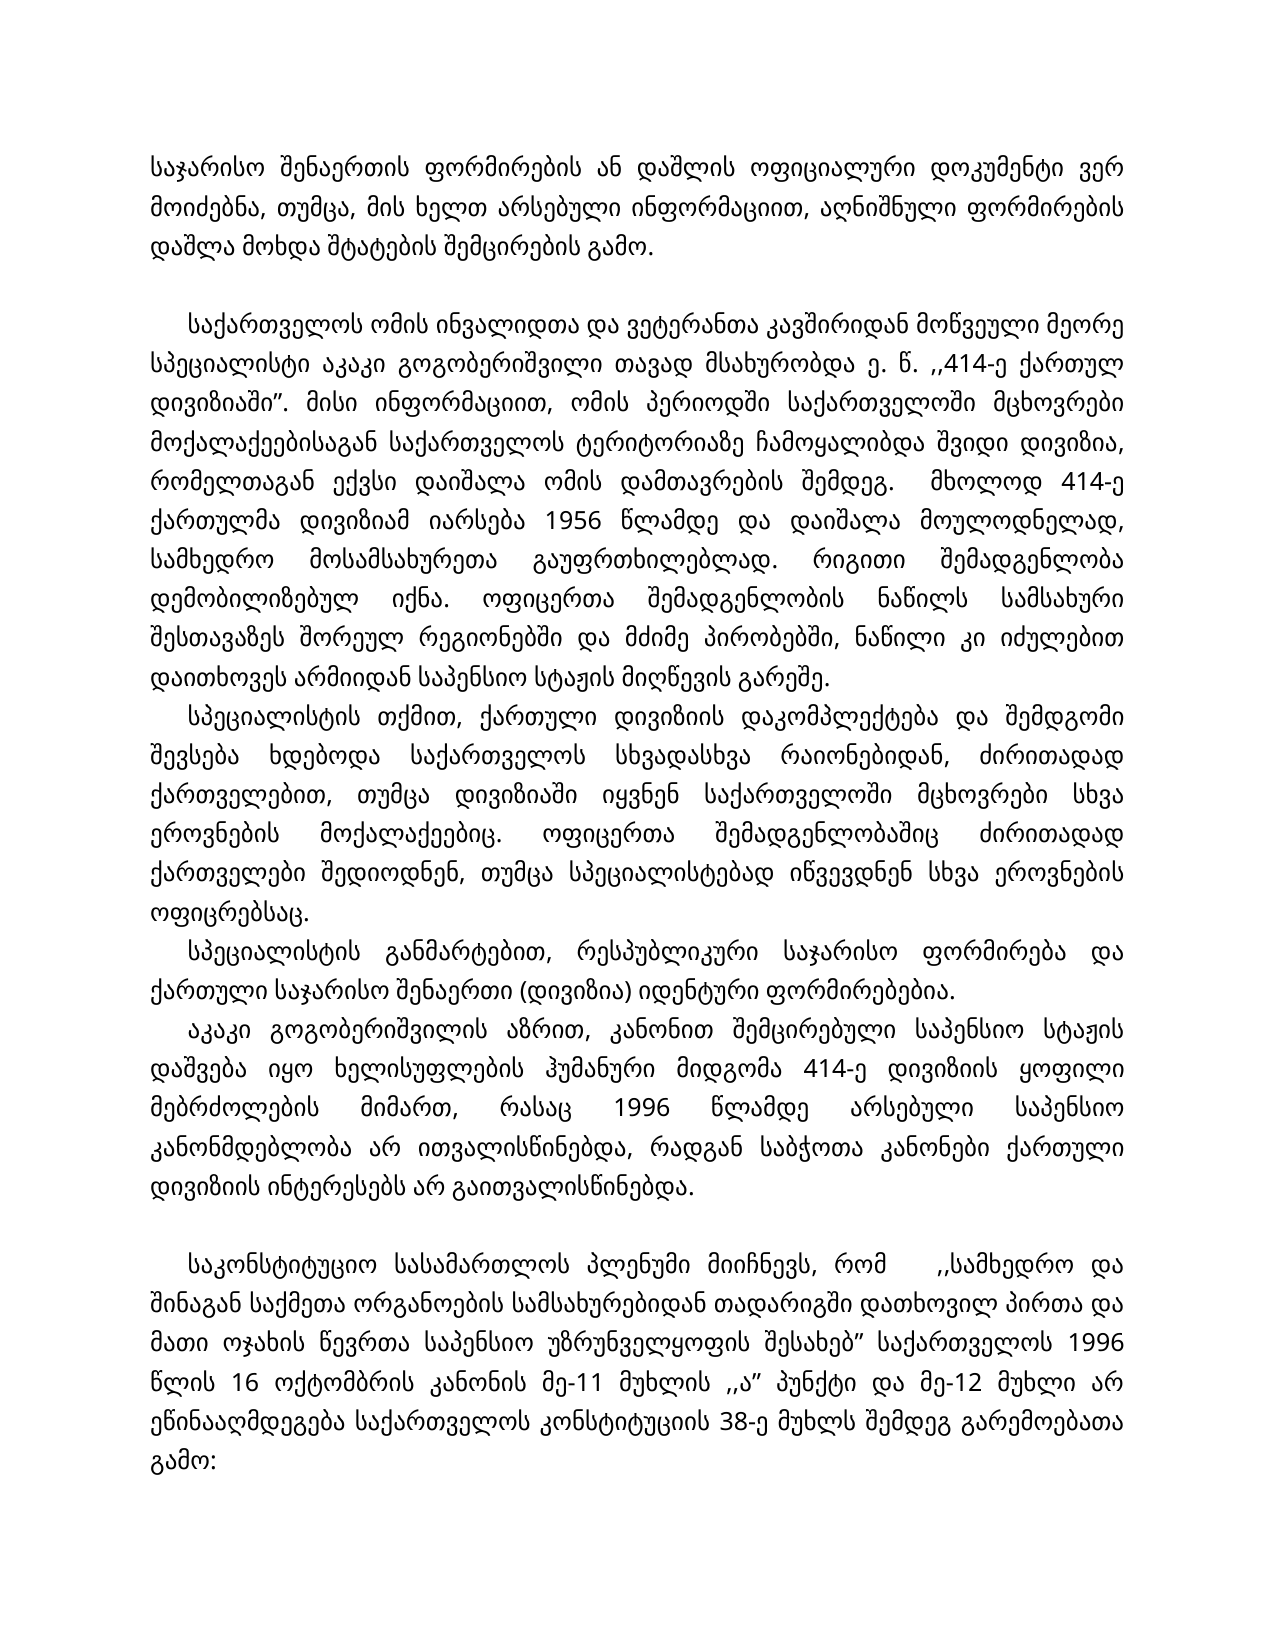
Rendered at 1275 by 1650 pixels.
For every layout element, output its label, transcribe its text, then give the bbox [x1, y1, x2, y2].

text სპეციალისტის თქმით, ქართული დივიზიის დაკომპლექტება და შემდგომი შევსება ხდებოდა საქართველოს სხვადასხვა რაიონებიდან, ძირითადად ქართველებით, თუმცა დივიზიაში იყვნენ საქართველოში მცხოვრები სხვა ეროვნების მოქალაქეებიც. ოფიცერთა შემადგენლობაშიც ძირითადად ქართველები შედიოდნენ, თუმცა სპეციალისტებად იწვევდნენ სხვა ეროვნების ოფიცრებსაც. [150, 698, 1125, 928]
text საქართველოს ომის ინვალიდთა და ვეტერანთა კავშირიდან მოწვეული მეორე სპეციალისტი აკაკი გოგობერიშვილი თავად მსახურობდა ე. წ. ,,414-ე ქართულ დივიზიაში”. მისი ინფორმაციით, ომის პერიოდში საქართველოში მცხოვრები მოქალაქეებისაგან საქართველოს ტერიტორიაზე ჩამოყალიბდა შვიდი დივიზია, რომელთაგან ექვსი დაიშალა ომის დამთავრების შემდეგ. მხოლოდ 414-ე ქართულმა დივიზიამ იარსება 1956 წლამდე და დაიშალა მოულოდნელად, სამხედრო მოსამსახურეთა გაუფრთხილებლად. რიგითი შემადგენლობა დემობილიზებულ იქნა. ოფიცერთა შემადგენლობის ნაწილს სამსახური შესთავაზეს შორეულ რეგიონებში და მძიმე პირობებში, ნაწილი კი იძულებით დაითხოვეს არმიიდან საპენსიო სტაჟის მიღწევის გარეშე. [150, 307, 1125, 693]
text სპეციალისტის განმარტებით, რესპუბლიკური საჯარისო ფორმირება და ქართული საჯარისო შენაერთი (დივიზია) იდენტური ფორმირებებია. [150, 933, 1125, 1007]
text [150, 150, 1125, 262]
text აკაკი გოგობერიშვილის აზრით, კანონით შემცირებული საპენსიო სტაჟის დაშვება იყო ხელისუფლების ჰუმანური მიდგომა 414-ე დივიზიის ყოფილი მებრძოლების მიმართ, რასაც 1996 წლამდე არსებული საპენსიო კანონმდებლობა არ ითვალისწინებდა, რადგან საბჭოთა კანონები ქართული დივიზიის ინტერესებს არ გაითვალისწინებდა. [150, 1012, 1125, 1202]
text საკონსტიტუციო სასამართლოს პლენუმი მიიჩნევს, რომ ,,სამხედრო და შინაგან საქმეთა ორგანოების სამსახურებიდან თადარიგში დათხოვილ პირთა და მათი ოჯახის წევრთა საპენსიო უზრუნველყოფის შესახებ” საქართველოს 1996 წლის 16 ოქტომბრის კანონის მე-11 მუხლის ,,ა” პუნქტი და მე-12 მუხლი არ ეწინააღმდეგება საქართველოს კონსტიტუციის 38-ე მუხლს შემდეგ გარემოებათა გამო: [150, 1247, 1125, 1477]
